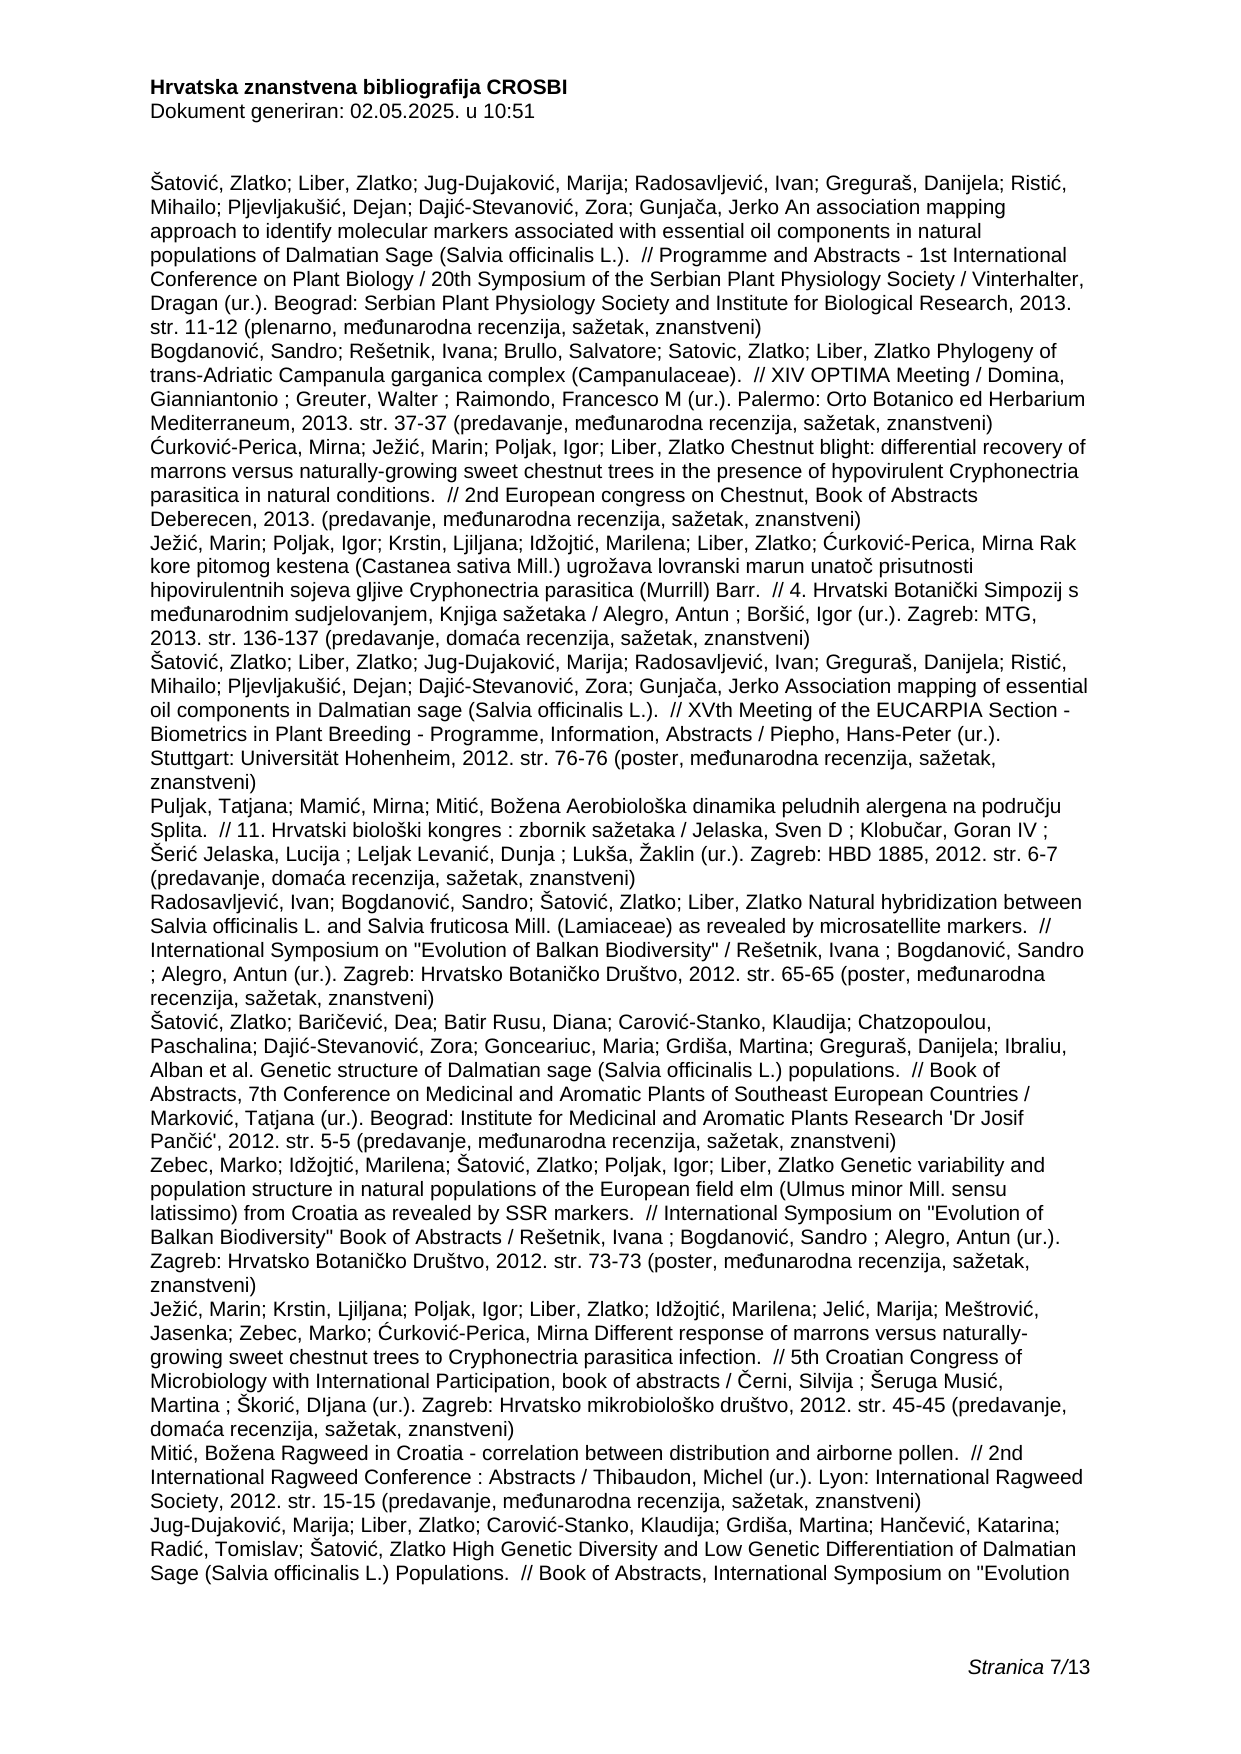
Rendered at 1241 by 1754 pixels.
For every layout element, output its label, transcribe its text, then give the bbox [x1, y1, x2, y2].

text Ćurković-Perica, Mirna; Ježić, Marin; Poljak, Igor; Liber, Zlatko [150, 434, 1090, 530]
text Puljak, Tatjana; Mamić, Mirna; Mitić, Božena [150, 794, 1090, 890]
text Šatović, Zlatko; Liber, Zlatko; Jug-Dujaković, Marija; Radosavljević, Ivan; Greguraš, Danijela; Ristić, Mihailo; Pljevljakušić, Dejan; Dajić-Stevanović, Zora; Gunjača, Jerko [150, 650, 1090, 794]
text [150, 1513, 1090, 1584]
text Ježić, Marin; Krstin, Ljiljana; Poljak, Igor; Liber, Zlatko; Idžojtić, Marilena; Jelić, Marija; Meštrović, Jasenka; Zebec, Marko; Ćurković-Perica, Mirna [150, 1297, 1090, 1441]
text Bogdanović, Sandro; Rešetnik, Ivana; Brullo, Salvatore; Satovic, Zlatko; Liber, Zlatko [150, 339, 1090, 434]
text Ježić, Marin; Poljak, Igor; Krstin, Ljiljana; Idžojtić, Marilena; Liber, Zlatko; Ćurković-Perica, Mirna [150, 530, 1090, 650]
text Šatović, Zlatko; Liber, Zlatko; Jug-Dujaković, Marija; Radosavljević, Ivan; Greguraš, Danijela; Ristić, Mihailo; Pljevljakušić, Dejan; Dajić-Stevanović, Zora; Gunjača, Jerko [150, 171, 1090, 339]
text Šatović, Zlatko; Baričević, Dea; Batir Rusu, Diana; Carović-Stanko, Klaudija; Chatzopoulou, Paschalina; Dajić-Stevanović, Zora; Gonceariuc, Maria; Grdiša, Martina; Greguraš, Danijela; Ibraliu, Alban et al. [150, 1009, 1090, 1153]
text Radosavljević, Ivan; Bogdanović, Sandro; Šatović, Zlatko; Liber, Zlatko [150, 890, 1090, 1009]
text Mitić, Božena [150, 1441, 1090, 1513]
text Zebec, Marko; Idžojtić, Marilena; Šatović, Zlatko; Poljak, Igor; Liber, Zlatko [150, 1153, 1090, 1297]
